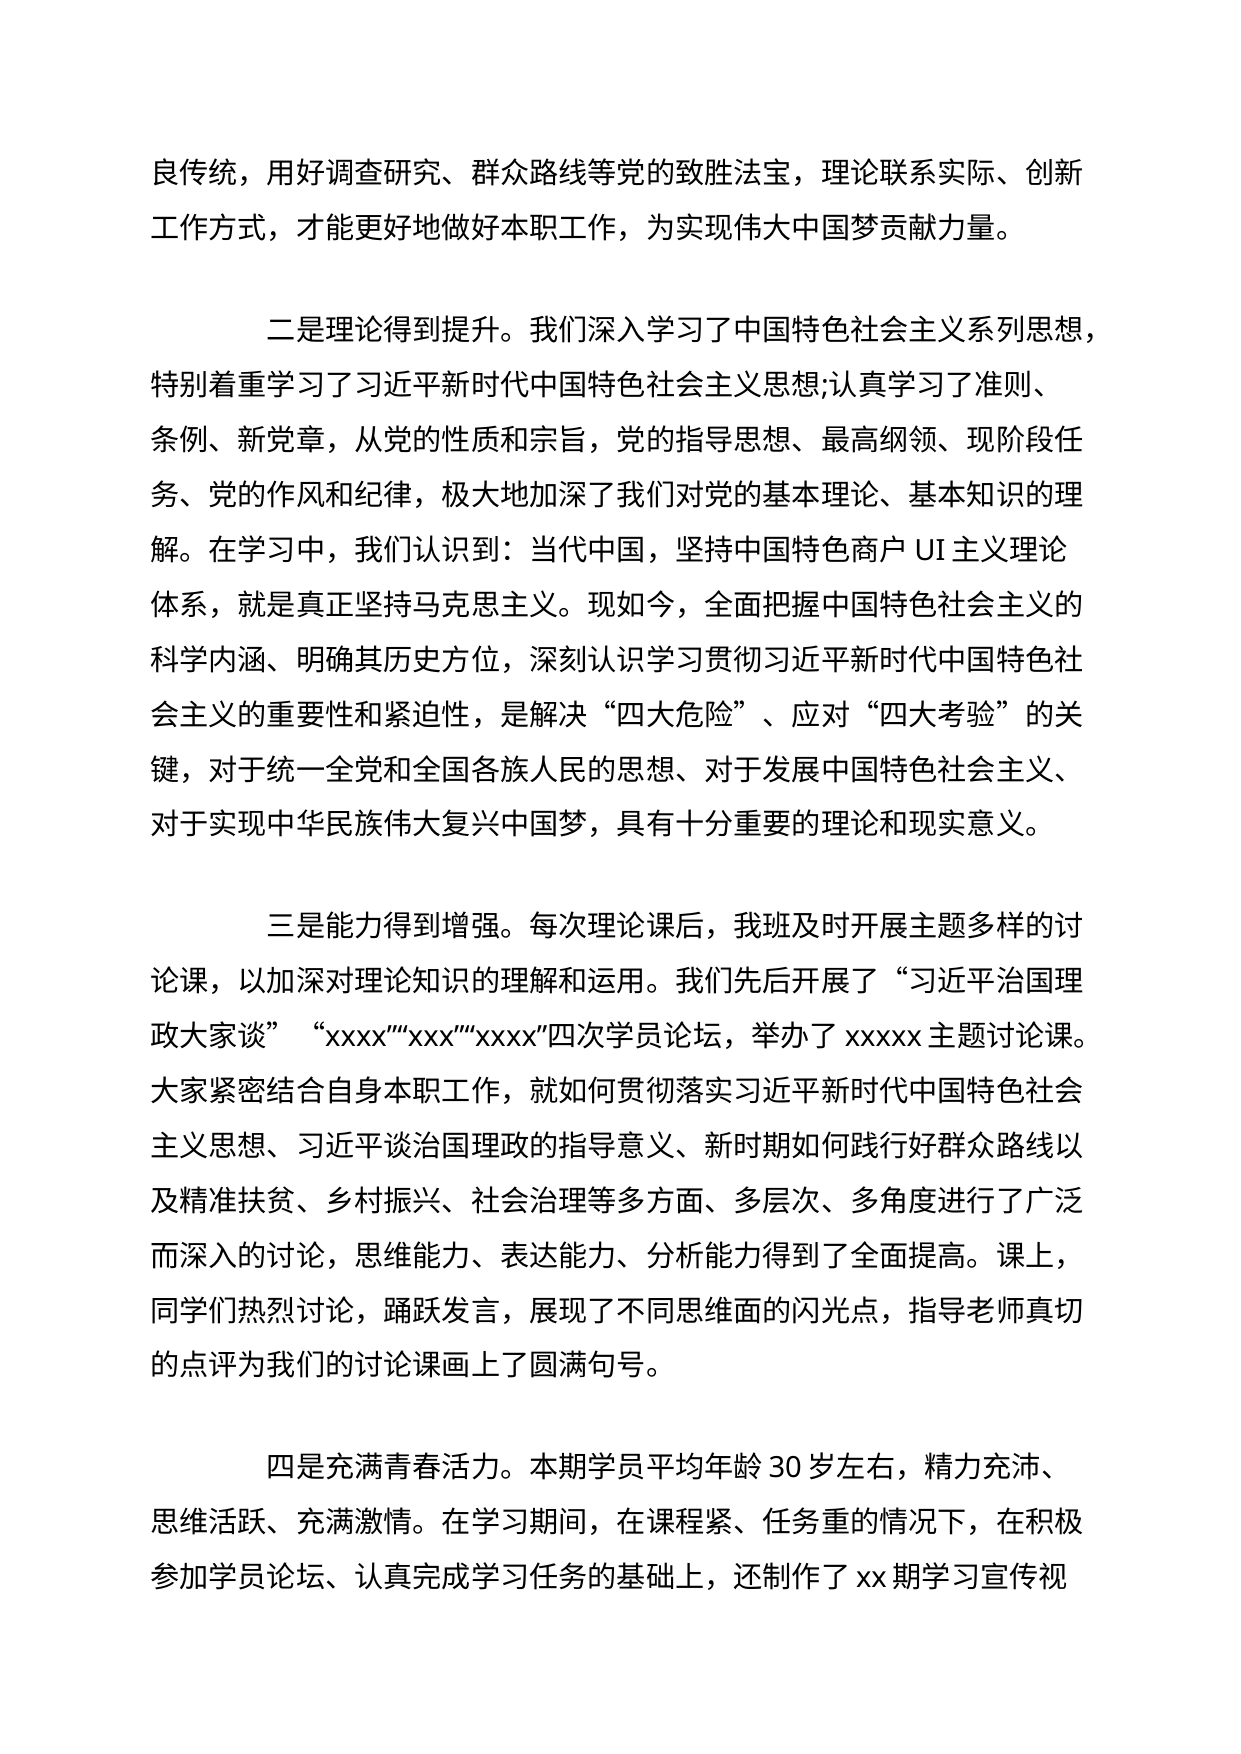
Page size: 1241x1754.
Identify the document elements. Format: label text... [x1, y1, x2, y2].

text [150, 1444, 1090, 1596]
text 三是能力得到增强。每次理论课后，我班及时开展主题多样的讨论课，以加深对理论知识的理解和运用。我们先后开展了“习近平治国理政大家谈”“xxxx”“xxx”“xxxx”四次学员论坛，举办了xxxxx主题讨论课。大家紧密结合自身本职工作，就如何贯彻落实习近平新时代中国特色社会主义思想、习近平谈治国理政的指导意义、新时期如何践行好群众路线以及精准扶贫、乡村振兴、社会治理等多方面、多层次、多角度进行了广泛而深入的讨论，思维能力、表达能力、分析能力得到了全面提高。课上，同学们热烈讨论，踊跃发言，展现了不同思维面的闪光点，指导老师真切的点评为我们的讨论课画上了圆满句号。 [150, 903, 1090, 1384]
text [150, 150, 1090, 247]
text 二是理论得到提升。我们深入学习了中国特色社会主义系列思想，特别着重学习了习近平新时代中国特色社会主义思想;认真学习了准则、条例、新党章，从党的性质和宗旨，党的指导思想、最高纲领、现阶段任务、党的作风和纪律，极大地加深了我们对党的基本理论、基本知识的理解。在学习中，我们认识到：当代中国，坚持中国特色商户UI主义理论体系，就是真正坚持马克思主义。现如今，全面把握中国特色社会主义的科学内涵、明确其历史方位，深刻认识学习贯彻习近平新时代中国特色社会主义的重要性和紧迫性，是解决“四大危险”、应对“四大考验”的关键，对于统一全党和全国各族人民的思想、对于发展中国特色社会主义、对于实现中华民族伟大复兴中国梦，具有十分重要的理论和现实意义。 [150, 307, 1090, 843]
